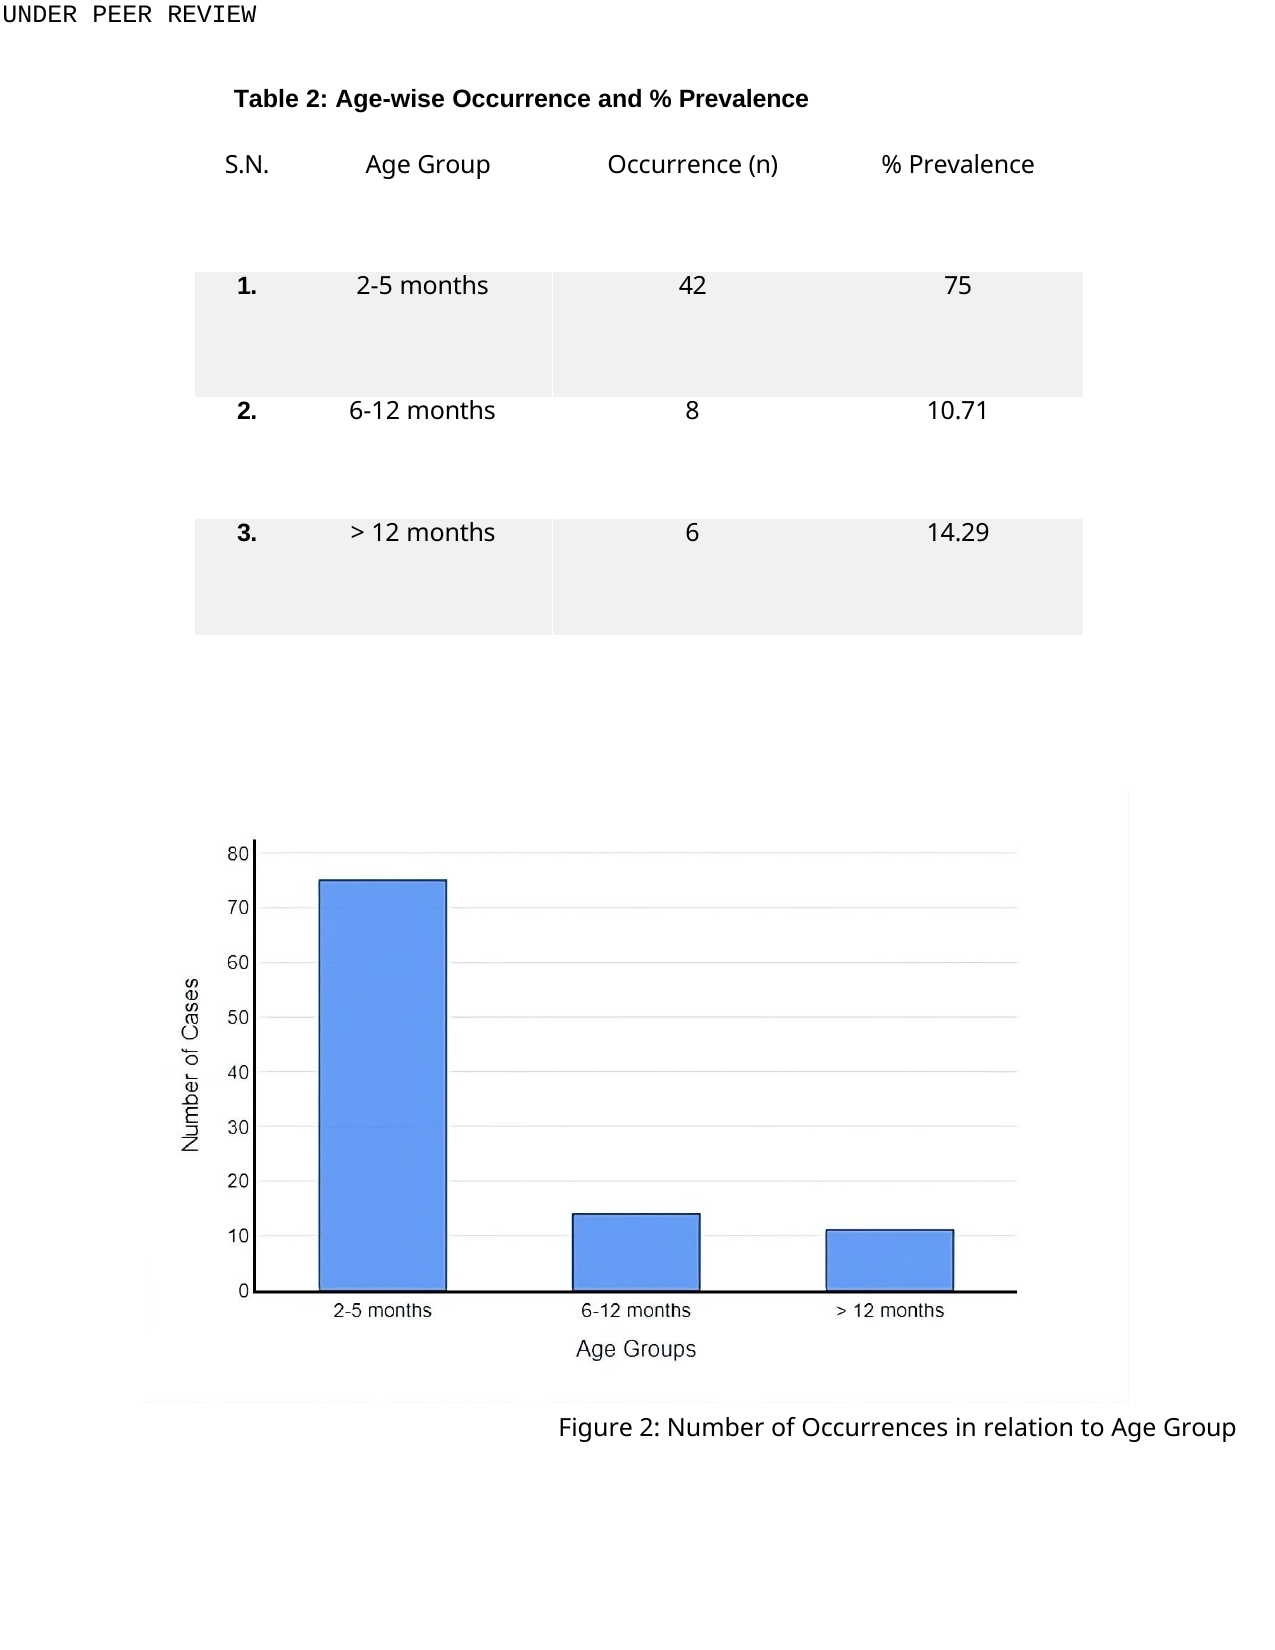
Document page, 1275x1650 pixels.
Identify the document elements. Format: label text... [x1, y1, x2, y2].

table_cell 8 [553, 397, 829, 519]
table_cell 3. [195, 519, 314, 635]
table_header Occurrence (n) [553, 151, 829, 272]
picture [143, 789, 1129, 1403]
table_cell 6 [553, 519, 829, 635]
table_header % Prevalence [829, 151, 1083, 272]
table_cell 1. [195, 272, 314, 397]
table_cell 10.71 [829, 397, 1083, 519]
table_cell 14.29 [829, 519, 1083, 635]
table_cell 42 [553, 272, 829, 397]
table_cell 2. [195, 397, 314, 519]
text Figure 2: Number of Occurrences in relation to Age Group [558, 795, 1237, 1444]
subtitle Table 2: Age-wise Occurrence and % Prevalence [233, 84, 1237, 113]
table_cell 2-5 months [314, 272, 552, 397]
table_cell 6-12 months [314, 397, 552, 519]
table_header S.N. [195, 151, 314, 272]
table_header Age Group [314, 151, 552, 272]
table_cell > 12 months [314, 519, 552, 635]
table_cell 75 [829, 272, 1083, 397]
